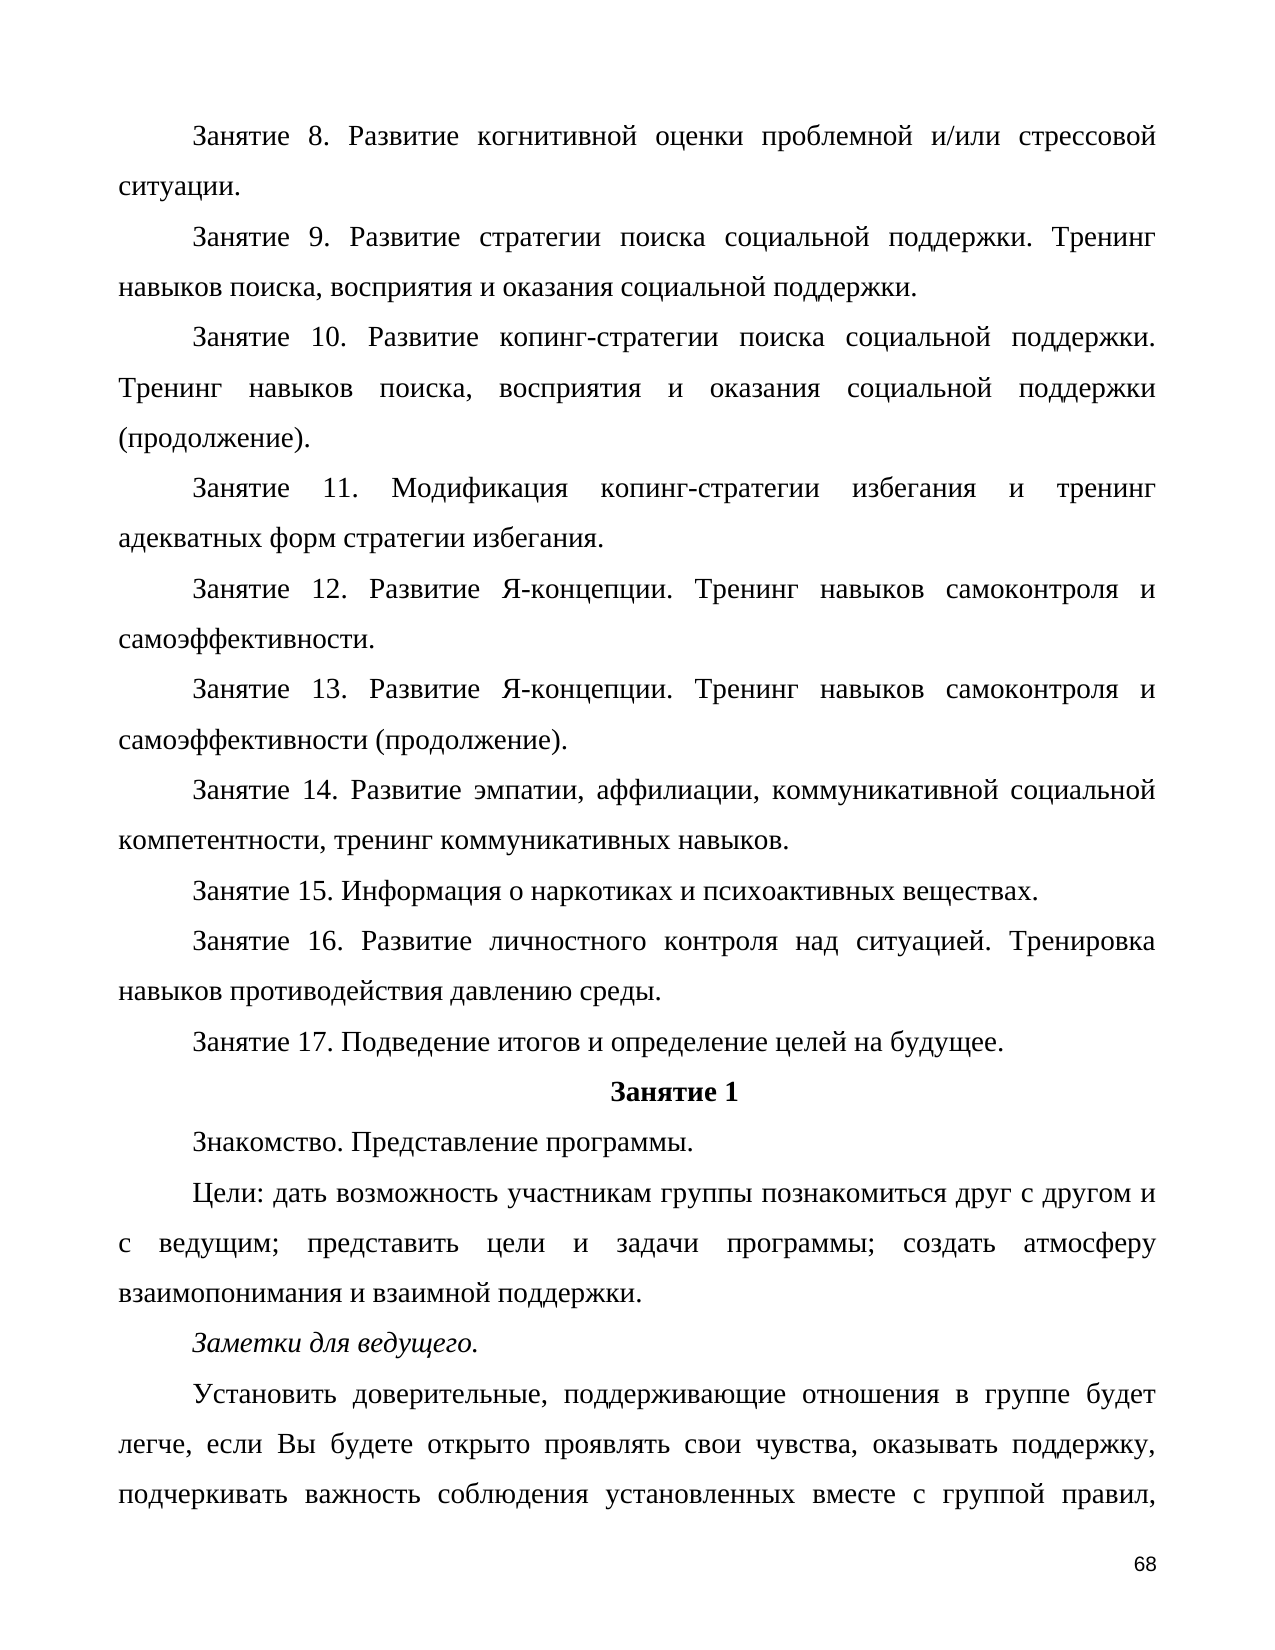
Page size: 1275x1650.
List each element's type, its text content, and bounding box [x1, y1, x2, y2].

text Цели: дать возможность участникам группы познакомиться друг с другом и с ведущим; представить цели и задачи программы; создать атмосферу взаимопонимания и взаимной поддержки. [118, 1175, 1157, 1309]
text Занятие 12. Развитие Я-концепции. Тренинг навыков самоконтроля и самоэффективности. [118, 571, 1157, 655]
text Заметки для ведущего. [118, 1326, 1157, 1359]
text Занятие 13. Развитие Я-концепции. Тренинг навыков самоконтроля и самоэффективности (продолжение). [118, 672, 1157, 755]
text Занятие 14. Развитие эмпатии, аффилиации, коммуникативной социальной компетентности, тренинг коммуникативных навыков. [118, 772, 1157, 856]
text Занятие 16. Развитие личностного контроля над ситуацией. Тренировка навыков противодействия давлению среды. [118, 923, 1157, 1007]
text Занятие 9. Развитие стратегии поиска социальной поддержки. Тренинг навыков поиска, восприятия и оказания социальной поддержки. [118, 219, 1157, 303]
text Знакомство. Представление программы. [118, 1124, 1157, 1158]
text Занятие 17. Подведение итогов и определение целей на будущее. [118, 1024, 1157, 1057]
text Занятие 11. Модификация копинг-стратегии избегания и тренинг адекватных форм стратегии избегания. [118, 470, 1157, 554]
text Занятие 10. Развитие копинг-стратегии поиска социальной поддержки. Тренинг навыков поиска, восприятия и оказания социальной поддержки (продолжение). [118, 319, 1157, 453]
text Занятие 1 [118, 1074, 1157, 1108]
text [118, 1376, 1157, 1510]
text Занятие 8. Развитие когнитивной оценки проблемной и/или стрессовой ситуации. [118, 118, 1157, 202]
text Занятие 15. Информация о наркотиках и психоактивных веществах. [118, 873, 1157, 906]
